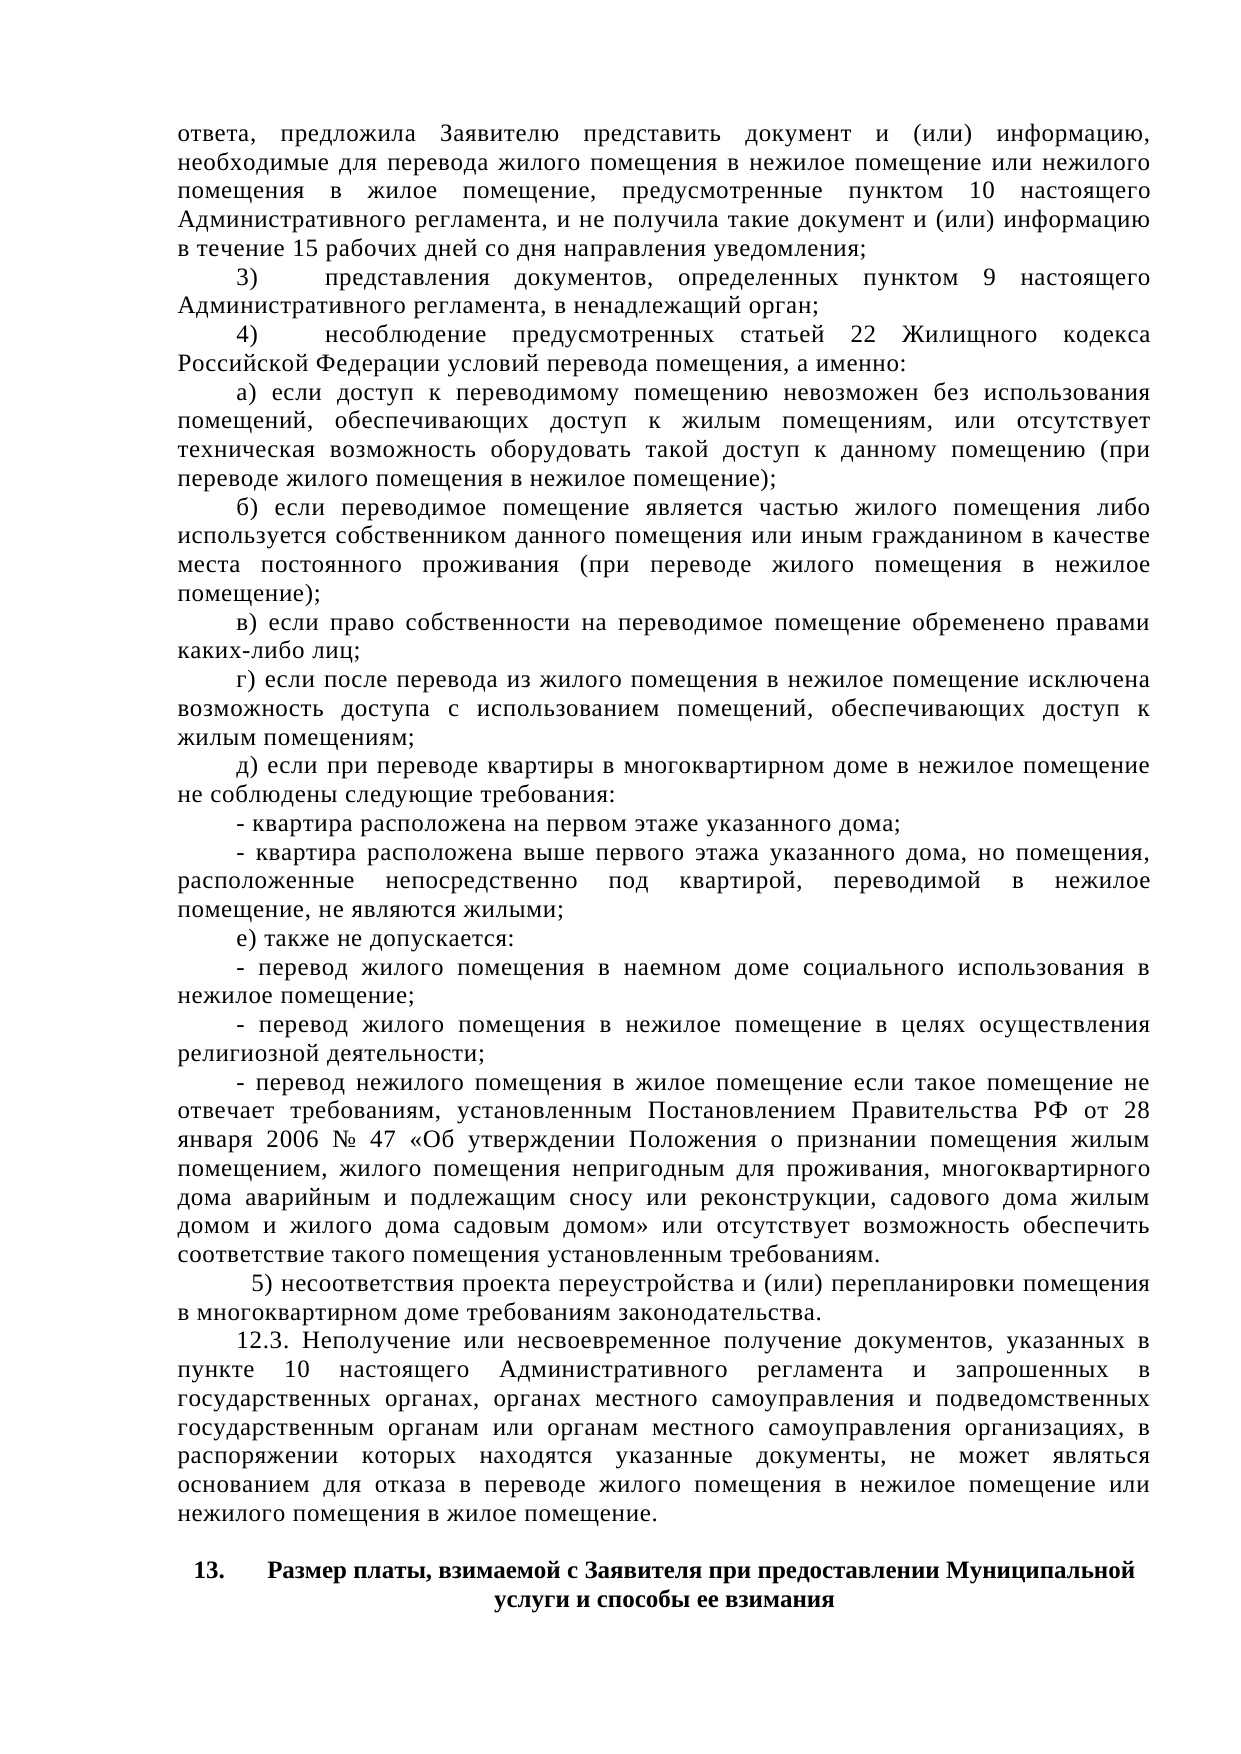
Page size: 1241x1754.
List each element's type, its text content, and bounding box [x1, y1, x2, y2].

text 5) несоответствия проекта переустройства и (или) перепланировки помещения в многоквартирном доме требованиям законодательства. [177, 1268, 1152, 1326]
list несоблюдение предусмотренных статьей 22 Жилищного кодекса Российской Федерации условий перевода помещения, а именно: [177, 319, 1152, 377]
text в) если право собственности на переводимое помещение обременено правами каких-либо лиц; [177, 607, 1152, 664]
list представления документов, определенных пунктом 9 настоящего Административного регламента, в ненадлежащий орган; [177, 262, 1152, 319]
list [177, 118, 1152, 262]
list Размер платы, взимаемой с Заявителя при предоставлении Муниципальной услуги и способы ее взимания [177, 1556, 1152, 1613]
text е) также не допускается: [177, 923, 1152, 952]
text - квартира расположена на первом этаже указанного дома; [177, 808, 1152, 837]
text - перевод нежилого помещения в жилое помещение если такое помещение не отвечает требованиям, установленным Постановлением Правительства РФ от 28 января 2006 № 47 «Об утверждении Положения о признании помещения жилым помещением, жилого помещения непригодным для проживания, многоквартирного дома аварийным и подлежащим сносу или реконструкции, садового дома жилым домом и жилого дома садовым домом» или отсутствует возможность обеспечить соответствие такого помещения установленным требованиям. [177, 1067, 1152, 1268]
text г) если после перевода из жилого помещения в нежилое помещение исключена возможность доступа с использованием помещений, обеспечивающих доступ к жилым помещениям; [177, 664, 1152, 751]
text 12.3. Неполучение или несвоевременное получение документов, указанных в пункте 10 настоящего Административного регламента и запрошенных в государственных органах, органах местного самоуправления и подведомственных государственным органам или органам местного самоуправления организациях, в распоряжении которых находятся указанные документы, не может являться основанием для отказа в переводе жилого помещения в нежилое помещение или нежилого помещения в жилое помещение. [177, 1326, 1152, 1527]
text д) если при переводе квартиры в многоквартирном доме в нежилое помещение не соблюдены следующие требования: [177, 751, 1152, 808]
text - перевод жилого помещения в наемном доме социального использования в нежилое помещение; [177, 952, 1152, 1009]
text б) если переводимое помещение является частью жилого помещения либо используется собственником данного помещения или иным гражданином в качестве места постоянного проживания (при переводе жилого помещения в нежилое помещение); [177, 492, 1152, 607]
text а) если доступ к переводимому помещению невозможен без использования помещений, обеспечивающих доступ к жилым помещениям, или отсутствует техническая возможность оборудовать такой доступ к данному помещению (при переводе жилого помещения в нежилое помещение); [177, 377, 1152, 492]
text - квартира расположена выше первого этажа указанного дома, но помещения, расположенные непосредственно под квартирой, переводимой в нежилое помещение, не являются жилыми; [177, 837, 1152, 923]
text - перевод жилого помещения в нежилое помещение в целях осуществления религиозной деятельности; [177, 1009, 1152, 1067]
